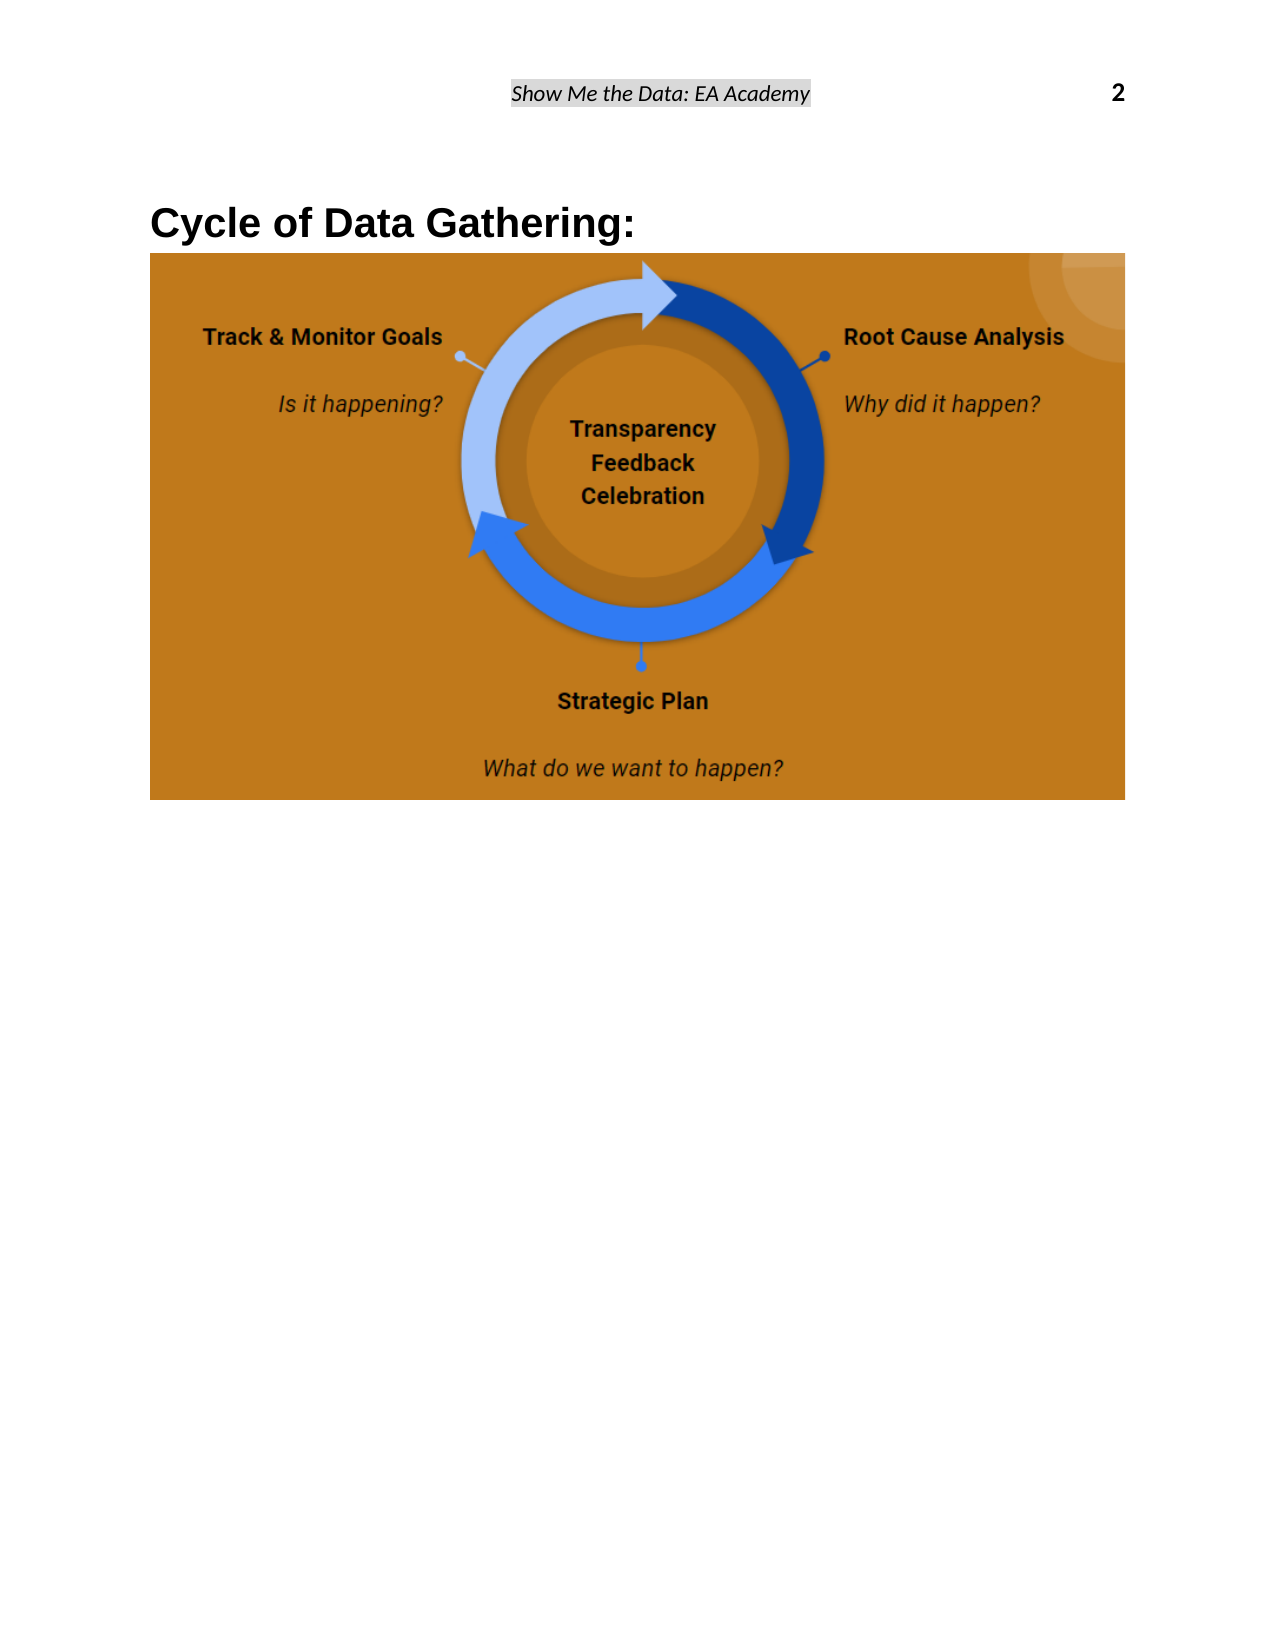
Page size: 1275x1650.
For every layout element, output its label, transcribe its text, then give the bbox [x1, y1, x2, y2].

picture [150, 253, 1125, 800]
text Cycle of Data Gathering: [150, 198, 1125, 246]
